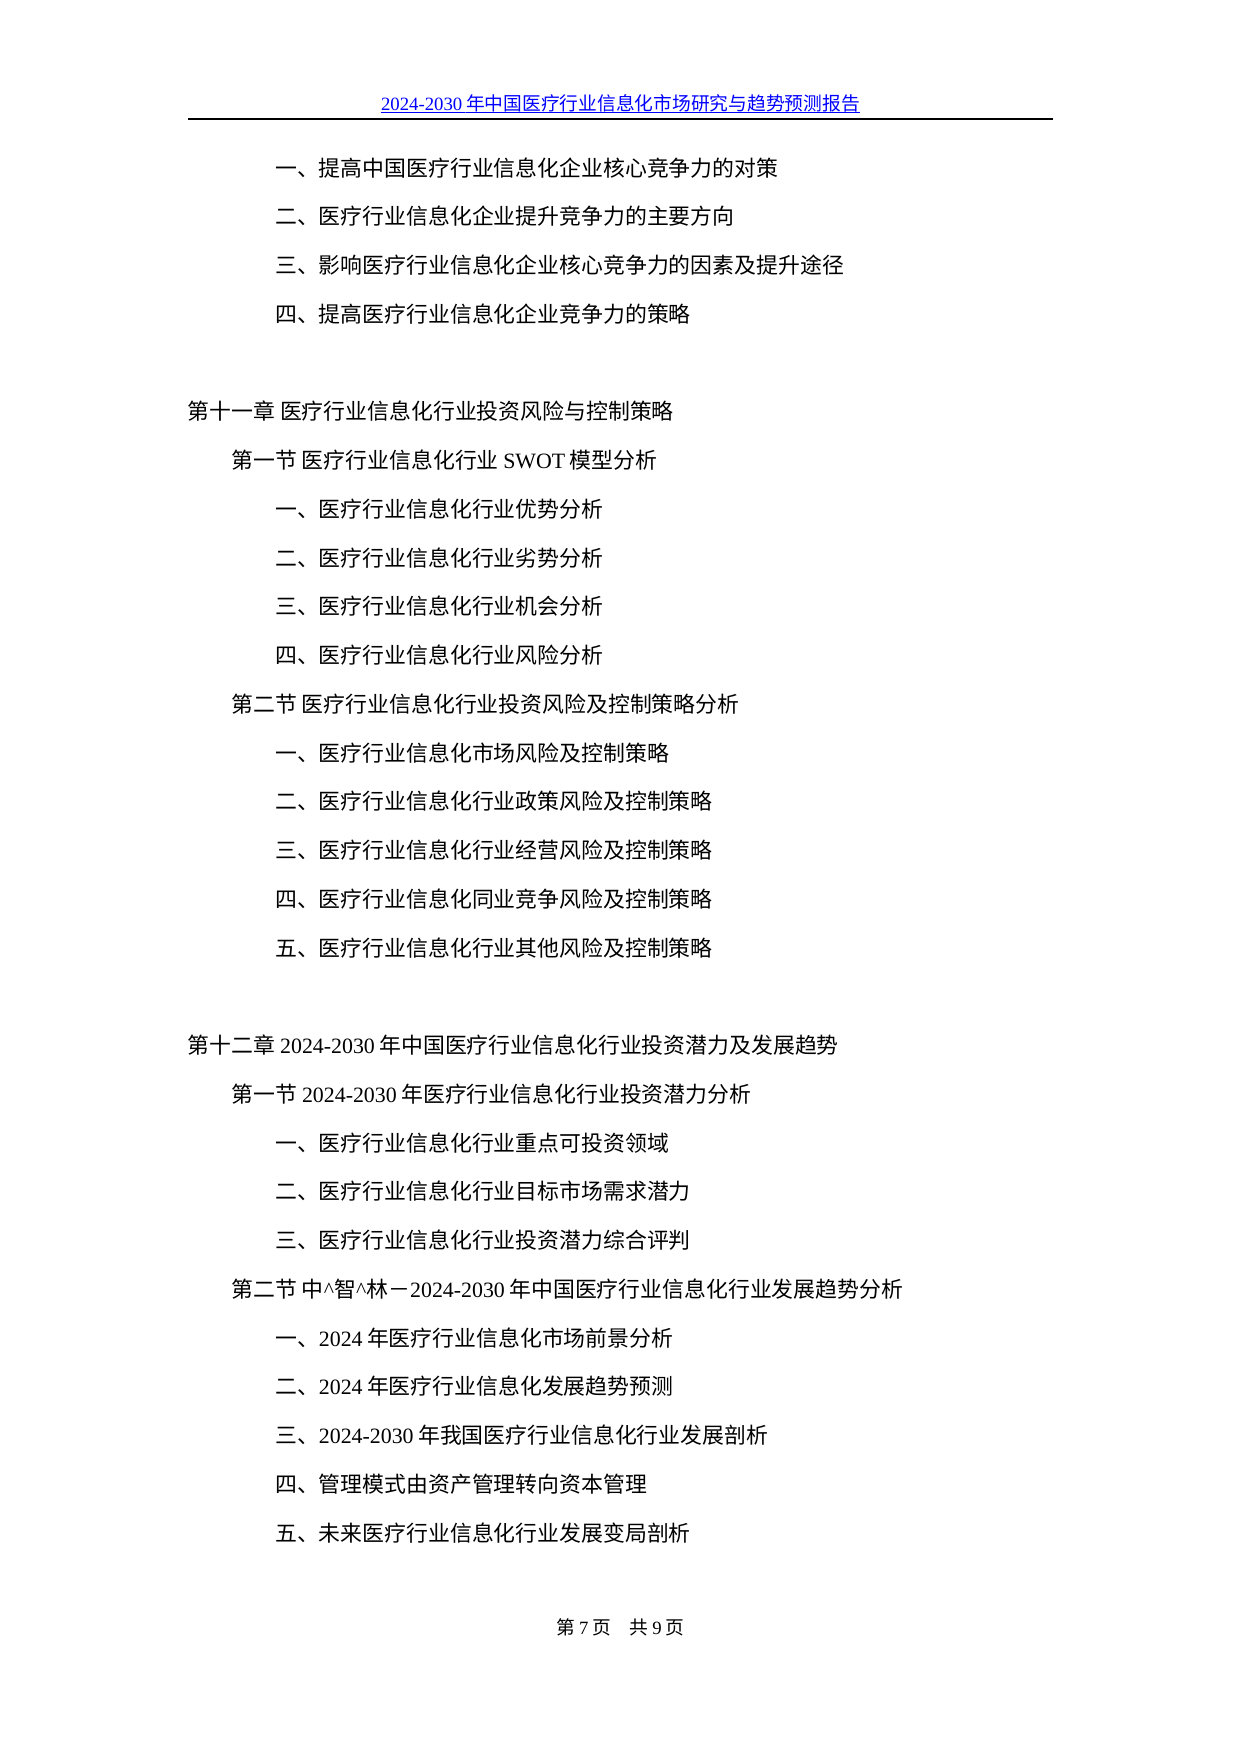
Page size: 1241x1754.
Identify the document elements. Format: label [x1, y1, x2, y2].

text [187, 150, 1053, 1548]
